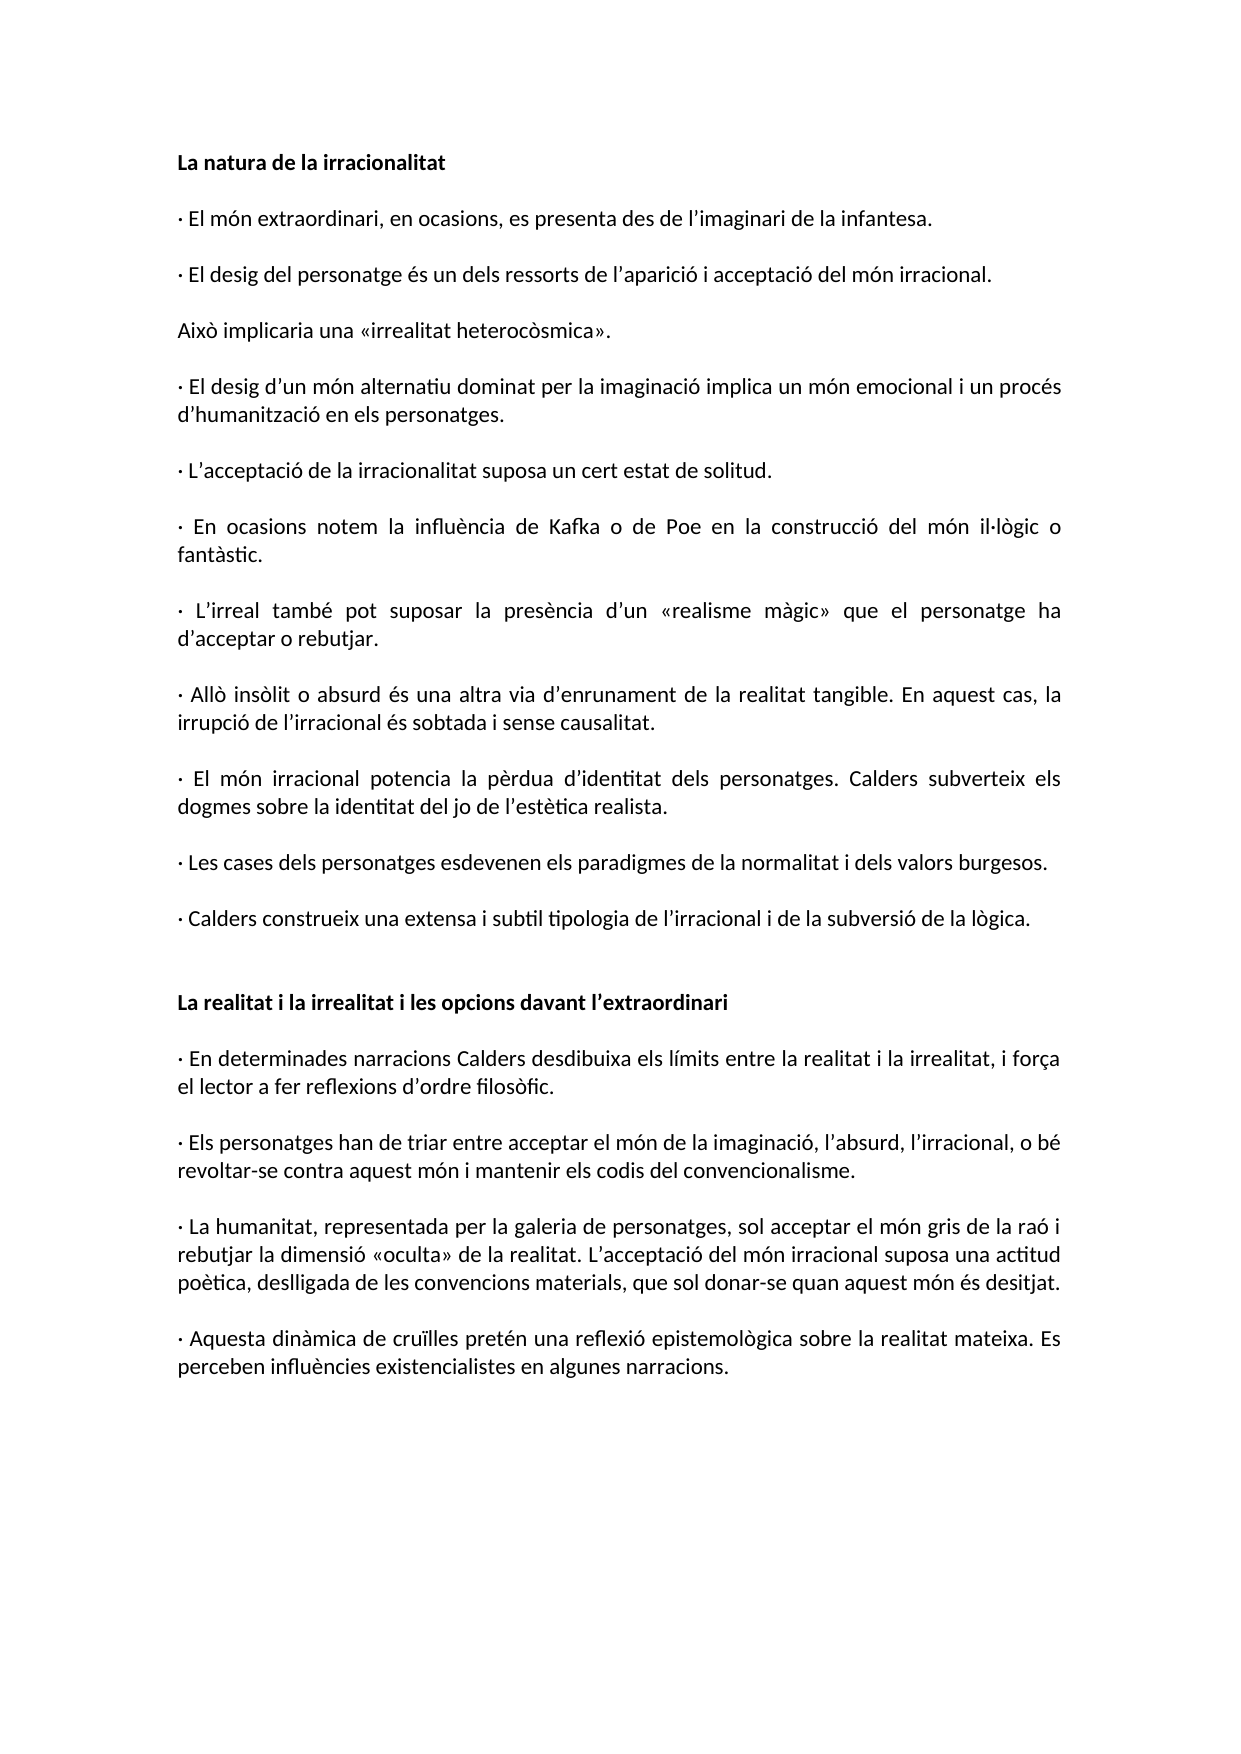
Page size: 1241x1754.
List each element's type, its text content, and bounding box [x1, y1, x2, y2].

text La realitat i la irrealitat i les opcions davant l’extraordinari [177, 988, 1063, 1016]
text · La humanitat, representada per la galeria de personatges, sol acceptar el món gris de la raó i rebutjar la dimensió «oculta» de la realitat. L’acceptació del món irracional suposa una actitud poètica, deslligada de les convencions materials, que sol donar-se quan aquest món és desitjat. [177, 1212, 1063, 1296]
text · El desig del personatge és un dels ressorts de l’aparició i acceptació del món irracional. [177, 260, 1063, 288]
text · Aquesta dinàmica de cruïlles pretén una reflexió epistemològica sobre la realitat mateixa. Es perceben influències existencialistes en algunes narracions. [177, 1324, 1063, 1381]
text · En ocasions notem la influència de Kafka o de Poe en la construcció del món il·lògic o fantàstic. [177, 512, 1063, 568]
text · L’acceptació de la irracionalitat suposa un cert estat de solitud. [177, 456, 1063, 484]
text · El món extraordinari, en ocasions, es presenta des de l’imaginari de la infantesa. [177, 204, 1063, 232]
text · L’irreal també pot suposar la presència d’un «realisme màgic» que el personatge ha d’acceptar o rebutjar. [177, 596, 1063, 652]
text · Allò insòlit o absurd és una altra via d’enrunament de la realitat tangible. En aquest cas, la irrupció de l’irracional és sobtada i sense causalitat. [177, 680, 1063, 736]
text · El desig d’un món alternatiu dominat per la imaginació implica un món emocional i un procés d’humanització en els personatges. [177, 372, 1063, 428]
text · El món irracional potencia la pèrdua d’identitat dels personatges. Calders subverteix els dogmes sobre la identitat del jo de l’estètica realista. [177, 764, 1063, 820]
text · En determinades narracions Calders desdibuixa els límits entre la realitat i la irrealitat, i força el lector a fer reflexions d’ordre filosòfic. [177, 1044, 1063, 1100]
text La natura de la irracionalitat [177, 148, 1063, 176]
text Això implicaria una «irrealitat heterocòsmica». [177, 316, 1063, 344]
text · Calders construeix una extensa i subtil tipologia de l’irracional i de la subversió de la lògica. [177, 904, 1063, 932]
text · Les cases dels personatges esdevenen els paradigmes de la normalitat i dels valors burgesos. [177, 848, 1063, 876]
text · Els personatges han de triar entre acceptar el món de la imaginació, l’absurd, l’irracional, o bé revoltar-se contra aquest món i mantenir els codis del convencionalisme. [177, 1128, 1063, 1184]
